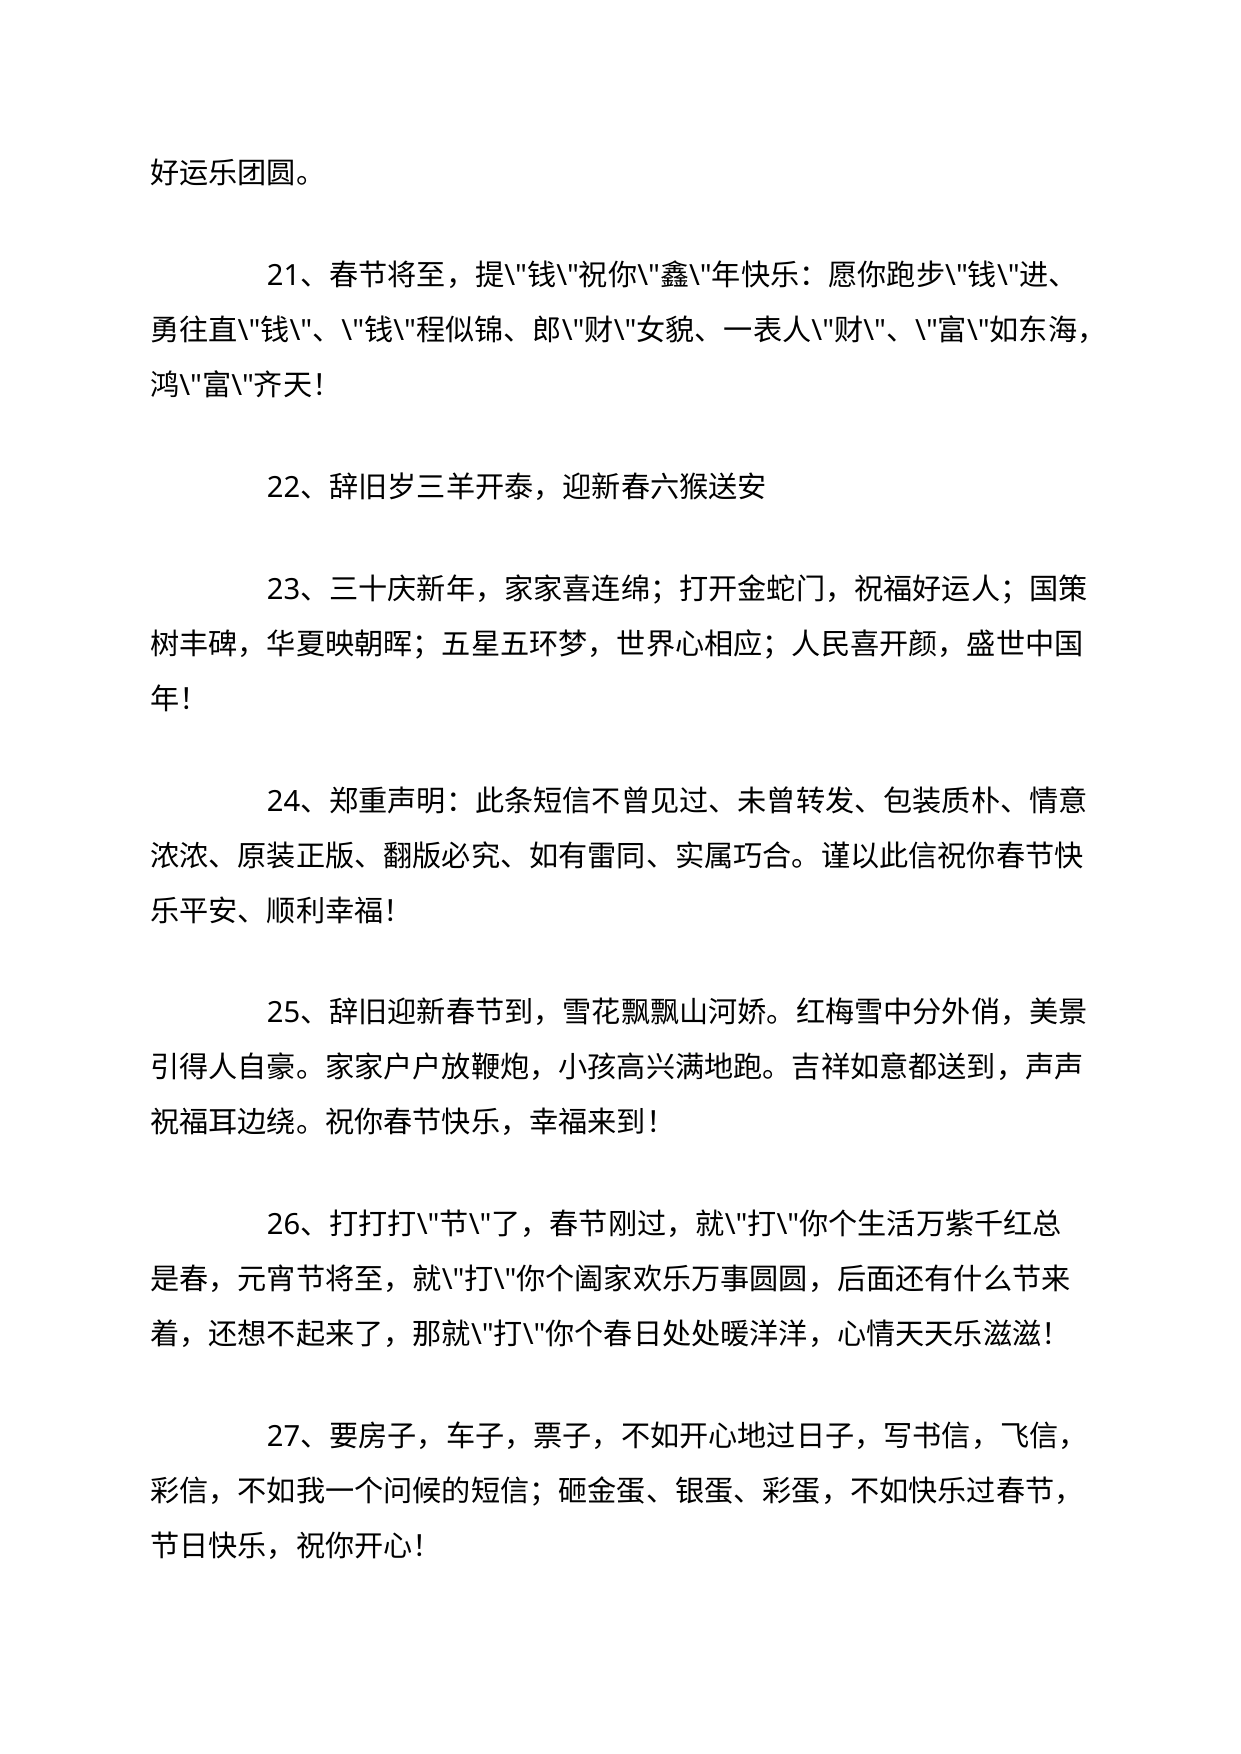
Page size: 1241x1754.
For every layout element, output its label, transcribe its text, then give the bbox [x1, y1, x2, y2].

text 27、要房子，车子，票子，不如开心地过日子，写书信，飞信，彩信，不如我一个问候的短信；砸金蛋、银蛋、彩蛋，不如快乐过春节，节日快乐，祝你开心！ [150, 1413, 1090, 1565]
text 26、打打打\"节\"了，春节刚过，就\"打\"你个生活万紫千红总是春，元宵节将至，就\"打\"你个阖家欢乐万事圆圆，后面还有什么节来着，还想不起来了，那就\"打\"你个春日处处暖洋洋，心情天天乐滋滋！ [150, 1201, 1090, 1353]
text 23、三十庆新年，家家喜连绵；打开金蛇门，祝福好运人；国策树丰碑，华夏映朝晖；五星五环梦，世界心相应；人民喜开颜，盛世中国年！ [150, 566, 1090, 718]
text 25、辞旧迎新春节到，雪花飘飘山河娇。红梅雪中分外俏，美景引得人自豪。家家户户放鞭炮，小孩高兴满地跑。吉祥如意都送到，声声祝福耳边绕。祝你春节快乐，幸福来到！ [150, 989, 1090, 1141]
text 24、郑重声明：此条短信不曾见过、未曾转发、包装质朴、情意浓浓、原装正版、翻版必究、如有雷同、实属巧合。谨以此信祝你春节快乐平安、顺利幸福！ [150, 777, 1090, 929]
text 22、辞旧岁三羊开泰，迎新春六猴送安 [150, 464, 1090, 506]
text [150, 150, 1090, 192]
text 21、春节将至，提\"钱\"祝你\"鑫\"年快乐：愿你跑步\"钱\"进、勇往直\"钱\"、\"钱\"程似锦、郎\"财\"女貌、一表人\"财\"、\"富\"如东海，鸿\"富\"齐天！ [150, 252, 1090, 404]
